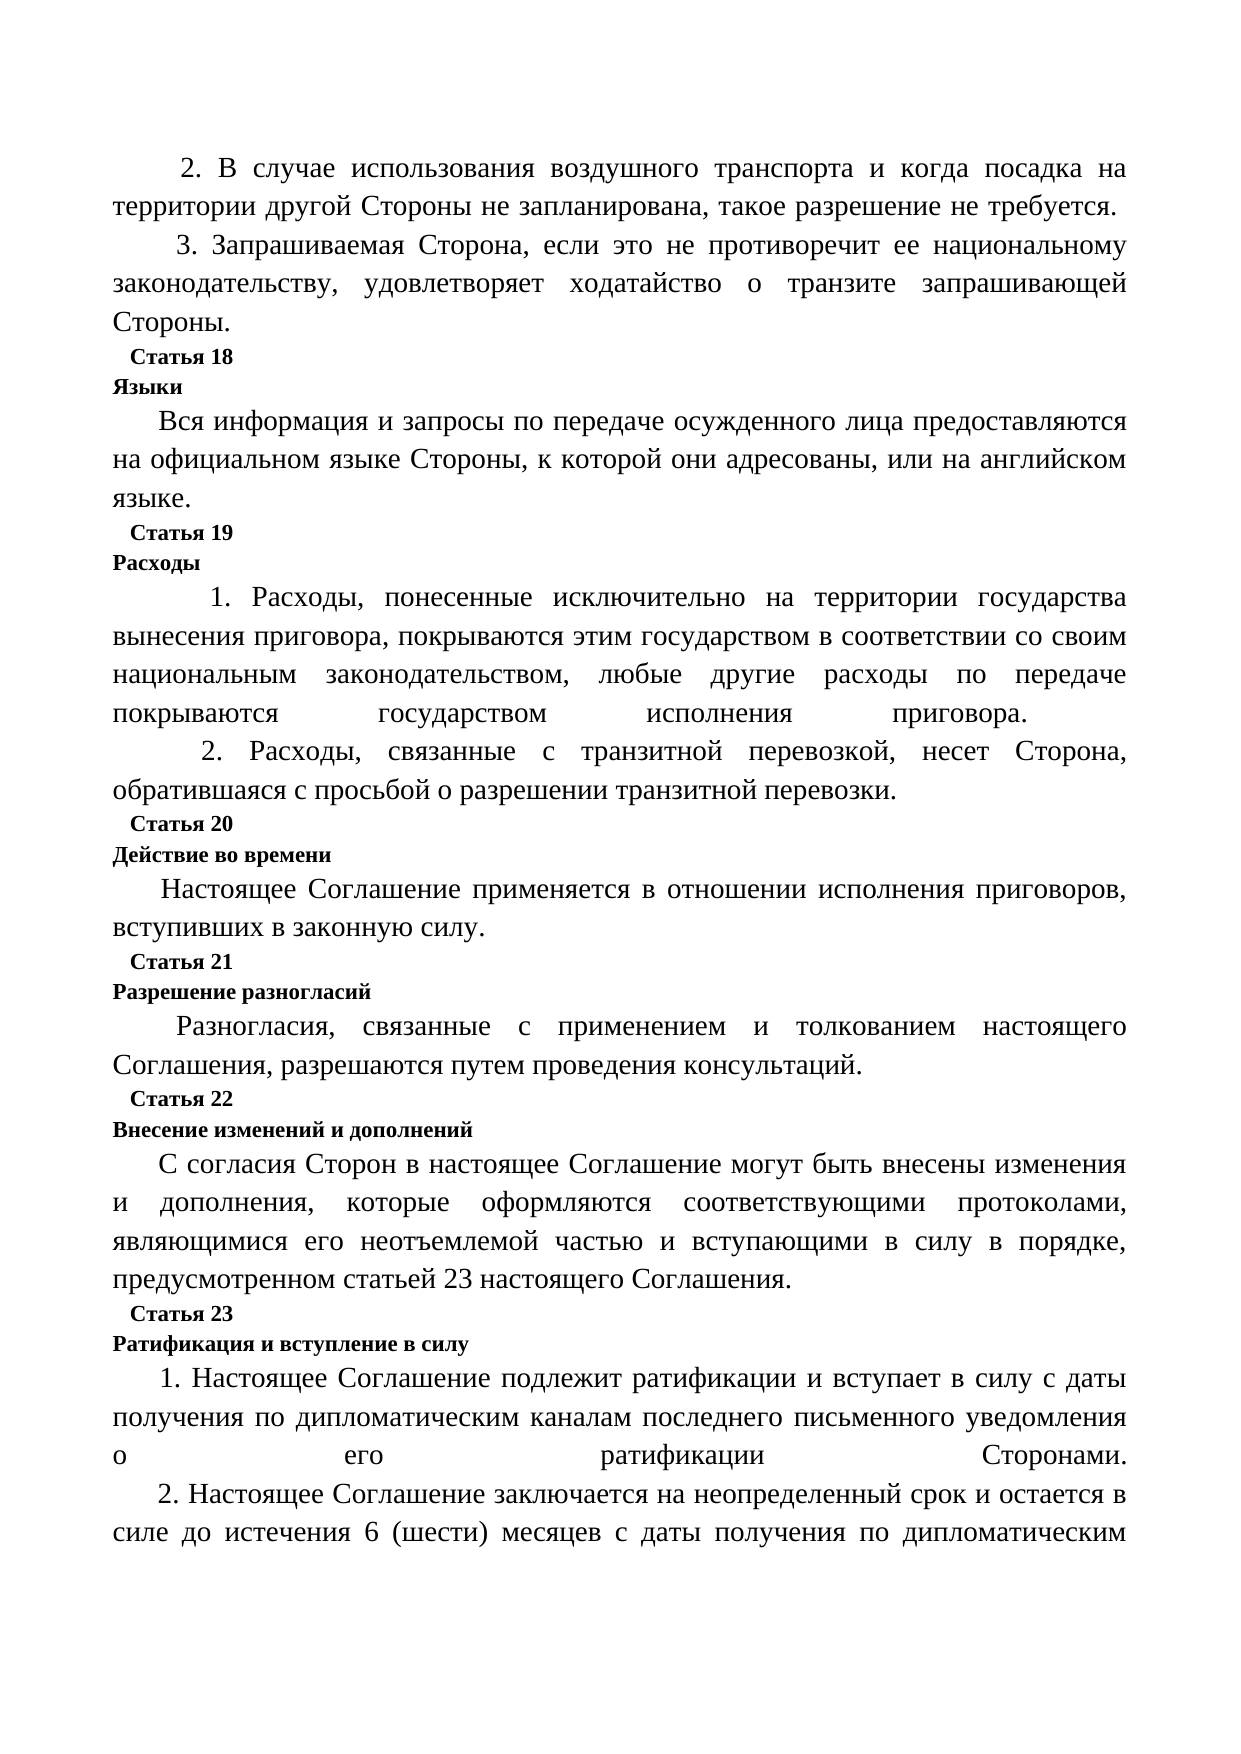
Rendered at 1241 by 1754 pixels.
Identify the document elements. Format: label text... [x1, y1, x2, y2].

text Статья 18 Языки [112, 343, 1128, 399]
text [112, 1360, 1128, 1548]
text Вся информация и запросы по передаче осужденного лица предоставляются на официальном языке Стороны, к которой они адресованы, или на английском языке. [112, 403, 1128, 514]
text Статья 19 Расходы [112, 519, 1128, 575]
text Разногласия, связанные с применением и толкованием настоящего Соглашения, разрешаются путем проведения консультаций. [112, 1008, 1128, 1080]
text 1. Расходы, понесенные исключительно на территории государства вынесения приговора, покрываются этим государством в соответствии со своим национальным законодательством, любые другие расходы по передаче покрываются государством исполнения приговора. 2. Расходы, связанные с транзитной перевозкой, несет Сторона, обратившаяся с просьбой о разрешении транзитной перевозки. [112, 579, 1128, 805]
text С согласия Сторон в настоящее Соглашение могут быть внесены изменения и дополнения, которые оформляются соответствующими протоколами, являющимися его неотъемлемой частью и вступающими в силу в порядке, предусмотренном статьей 23 настоящего Соглашения. [112, 1146, 1128, 1295]
text Настоящее Соглашение применяется в отношении исполнения приговоров, вступивших в законную силу. [112, 871, 1128, 943]
text Статья 20 Действие во времени [112, 810, 1128, 867]
text Статья 23 Ратификация и вступление в силу [112, 1300, 1128, 1357]
text Статья 21 Разрешение разногласий [112, 948, 1128, 1004]
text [112, 150, 1128, 338]
text Статья 22 Внесение изменений и дополнений [112, 1085, 1128, 1142]
